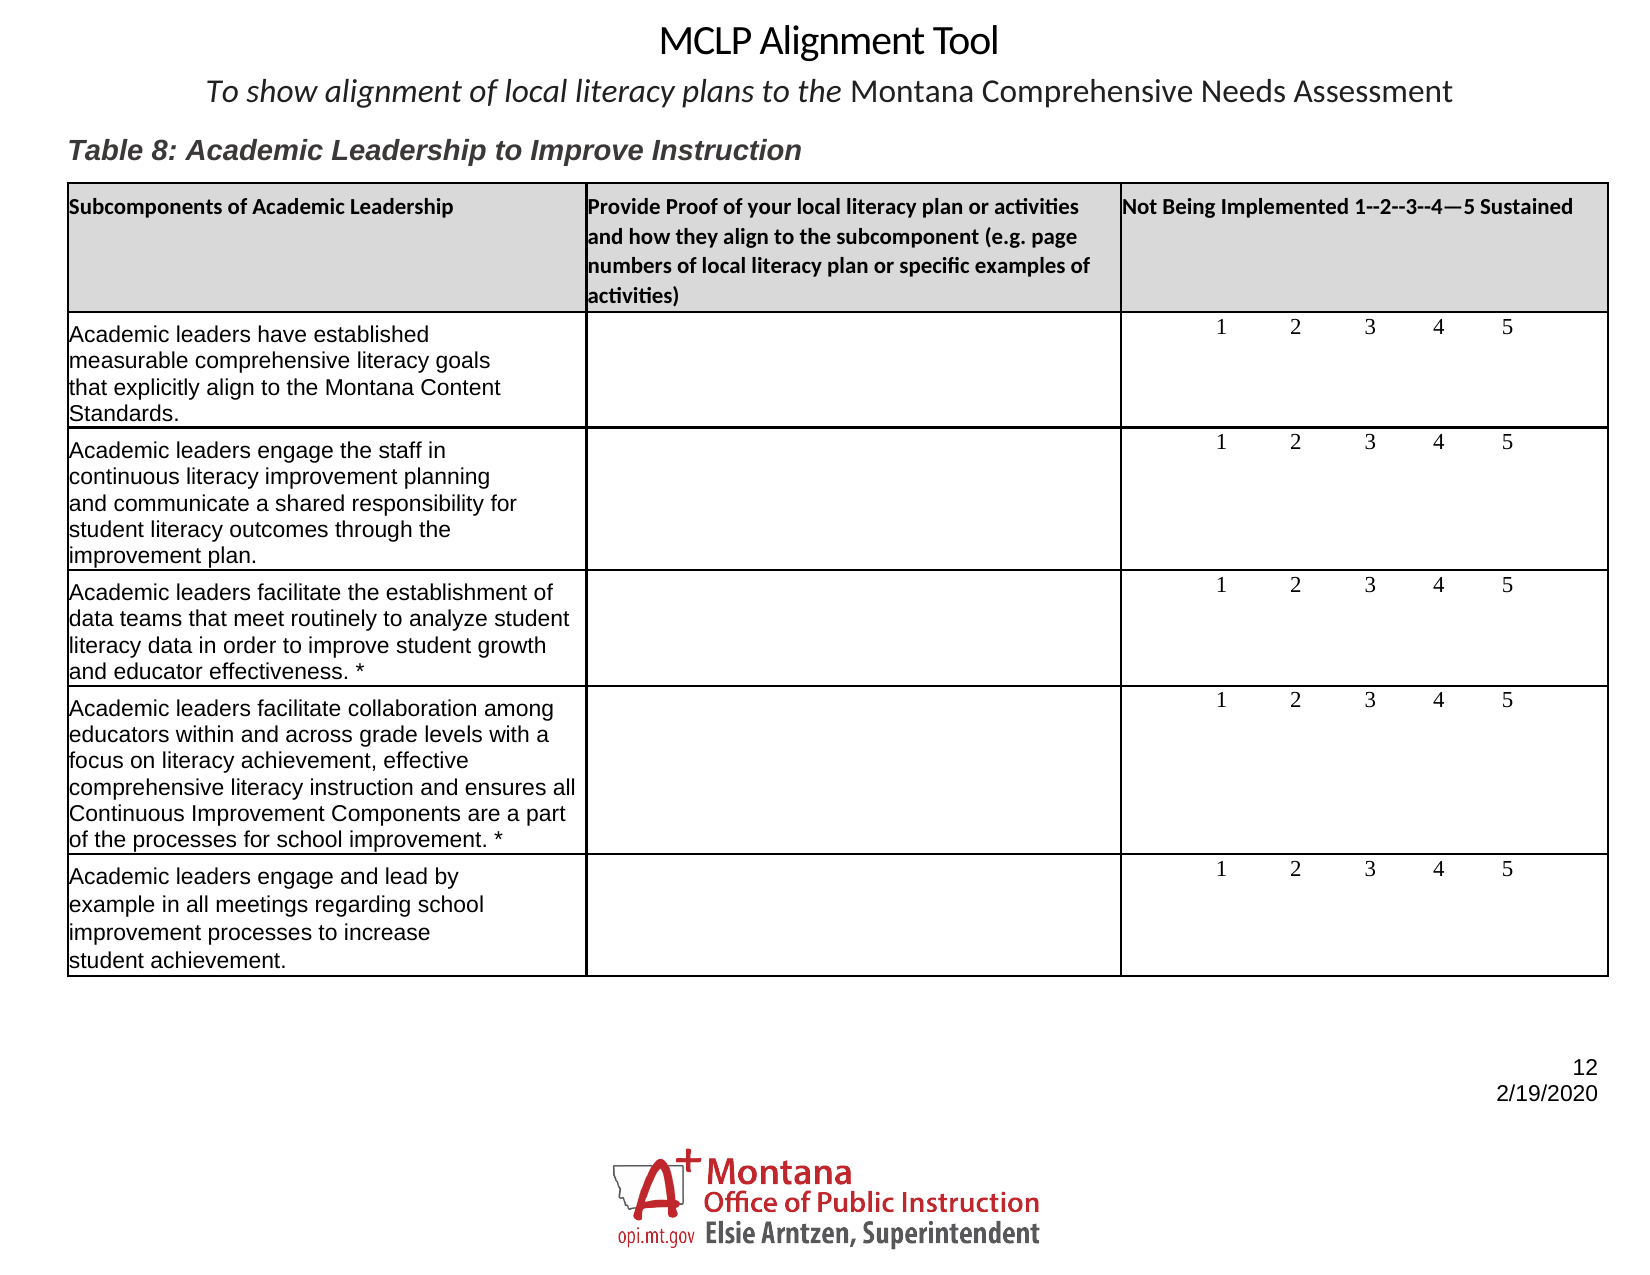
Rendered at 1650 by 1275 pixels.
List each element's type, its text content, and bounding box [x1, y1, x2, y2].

table_cell Academic leaders facilitate the establishment of data teams that meet routinely to analyze student literacy data in order to improve student growth and educator effectiveness. * [69, 571, 585, 684]
table_cell 1 2 3 4 5 [1122, 855, 1607, 975]
table_cell 1 2 3 4 5 [1122, 429, 1607, 569]
table_cell Academic leaders have established measurable comprehensive literacy goals that explicitly align to the Montana Content Standards. [69, 313, 585, 426]
table_cell Academic leaders facilitate collaboration among educators within and across grade levels with a focus on literacy achievement, effective comprehensive literacy instruction and ensures all Continuous Improvement Components are a part of the processes for school improvement. * [69, 687, 585, 853]
table_cell 1 2 3 4 5 [1122, 687, 1607, 853]
table_cell Academic leaders engage the staff in continuous literacy improvement planning and communicate a shared responsibility for student literacy outcomes through the improvement plan. [69, 429, 585, 569]
table_cell 1 2 3 4 5 [1122, 571, 1607, 684]
table_cell 1 2 3 4 5 [1122, 313, 1607, 426]
table_header Provide Proof of your local literacy plan or activities and how they align to the subcomponent (e.g. page numbers of local literacy plan or specific examples of activities) [588, 184, 1120, 311]
table_cell [588, 855, 1120, 975]
table_cell [588, 687, 1120, 853]
table_cell Academic leaders engage and lead by example in all meetings regarding school improvement processes to increase student achievement. [69, 855, 585, 975]
table_header Subcomponents of Academic Leadership [69, 184, 585, 311]
table_cell [588, 429, 1120, 569]
table_cell [588, 571, 1120, 684]
table_header Not Being Implemented 1--2--3--4—5 Sustained [1122, 184, 1607, 311]
table_cell [588, 313, 1120, 426]
picture [598, 1139, 1052, 1254]
